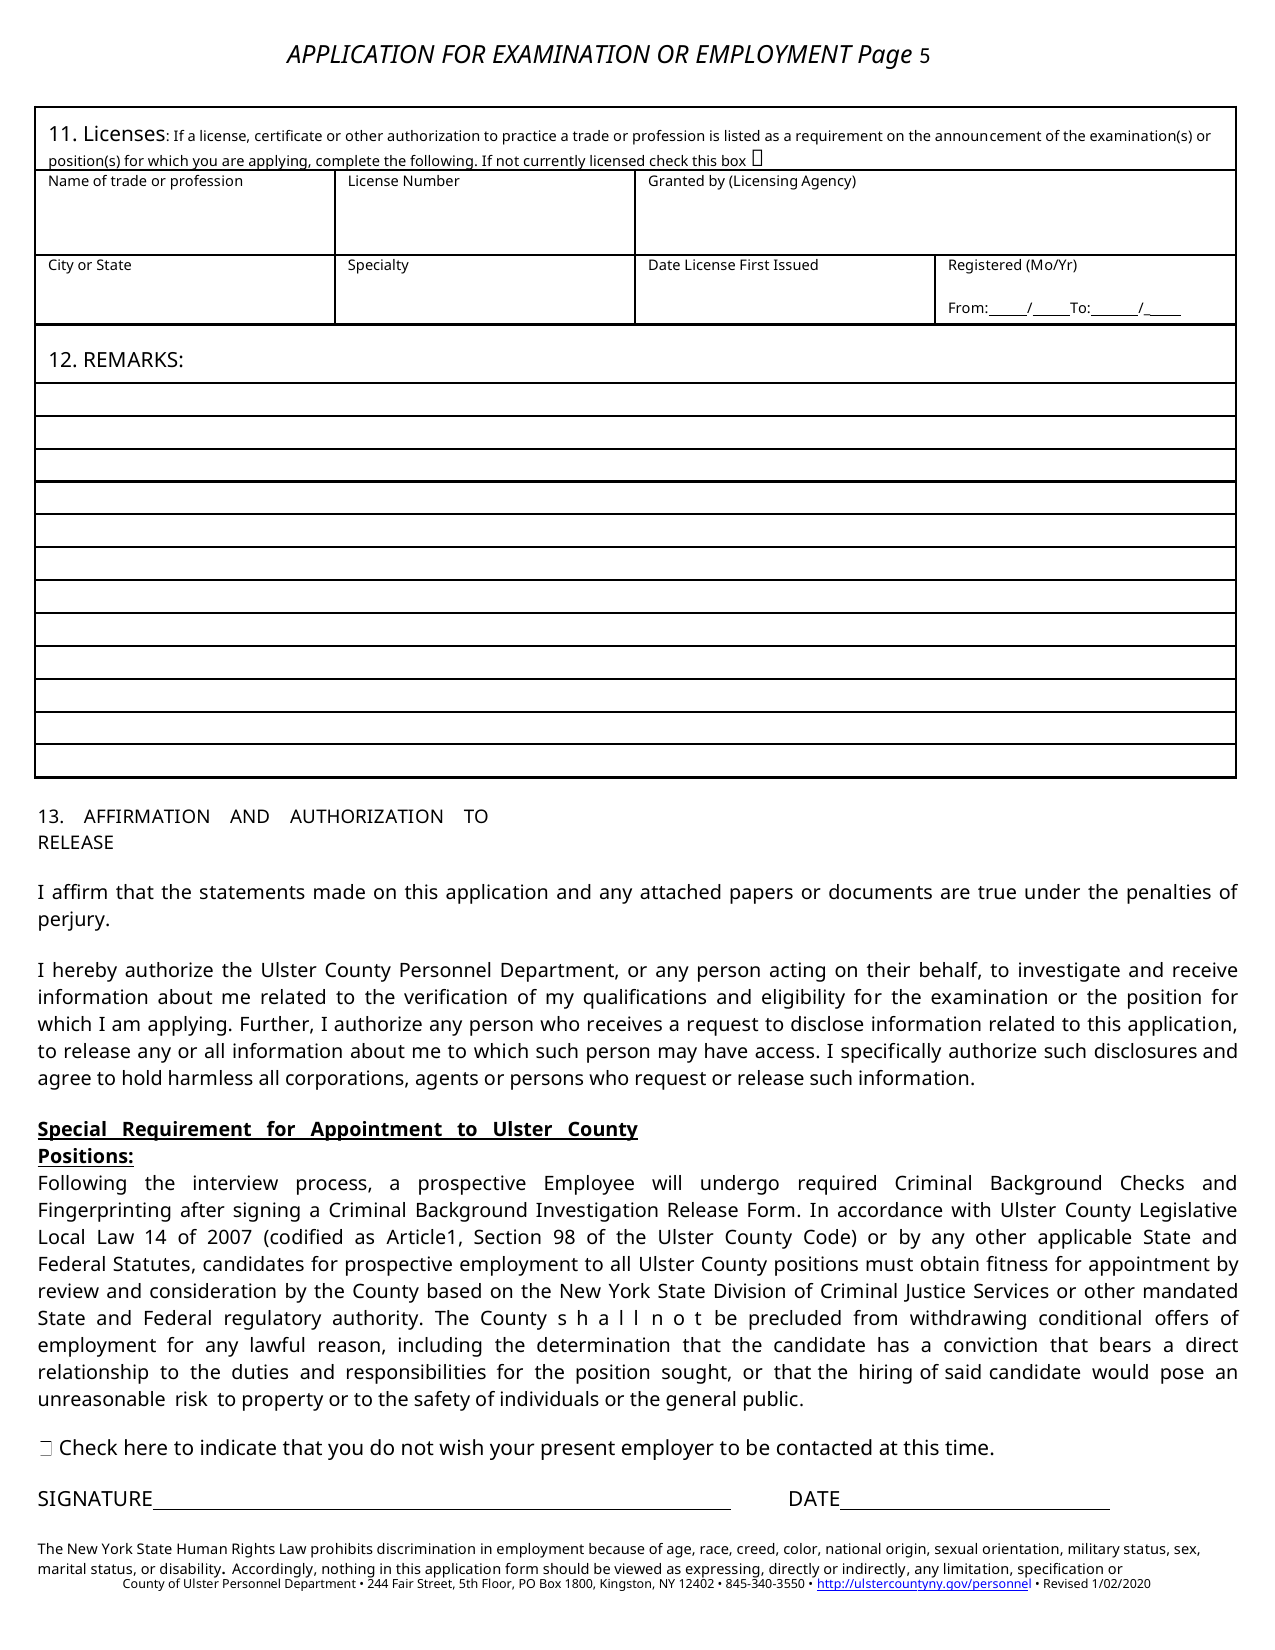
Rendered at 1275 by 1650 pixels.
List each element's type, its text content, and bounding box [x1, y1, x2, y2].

table_cell [36, 417, 1235, 448]
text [37, 1538, 1219, 1578]
table_cell [36, 713, 1235, 743]
table_cell Date License First Issued [636, 256, 934, 323]
table_cell Specialty [336, 256, 634, 323]
table_cell [36, 581, 1235, 612]
table_cell [36, 614, 1235, 645]
text Special Requirement for Appointment to Ulster County Positions: [37, 1139, 638, 1169]
text 13. AFFIRMATION AND AUTHORIZATION TO RELEASE [37, 804, 488, 855]
table_cell [36, 548, 1235, 579]
table_cell [36, 450, 1235, 480]
table_cell City or State [36, 256, 334, 323]
table_cell License Number [336, 171, 634, 254]
text Special Requirement for Appointment to Ulster County Positions: [37, 1116, 638, 1138]
text I hereby authorize the Ulster County Personnel Department, or any person acting on their behalf, to investigate and receive information about me related to the verification of my qualifications and eligibility for the examination or the position for which I am applying. Further, I authorize any person who receives a request to disclose information related to this application, to release any or all information about me to which such person may have access. I specifically authorize such disclosures and agree to hold harmless all corporations, agents or persons who request or release such information. [37, 956, 1238, 1091]
table_cell 12. REMARKS: [36, 326, 1235, 382]
table_header 11. Licenses: If a license, certificate or other authorization to practice a trade or profession is listed as a requirement on the announcement of the examination(s) or position(s) for which you are applying, complete the following. If not currently licensed check this box  [36, 108, 1235, 169]
table_cell Name of trade or profession [36, 171, 334, 254]
table_cell Granted by (Licensing Agency) [636, 171, 1235, 254]
table_cell [36, 745, 1235, 776]
table_cell [36, 515, 1235, 546]
text Check here to indicate that you do not wish your present employer to be contacted at this time. SIGNATURE DATE [37, 1433, 1110, 1513]
table_cell Registered (Mo/Yr) From: / To: /_ [936, 256, 1235, 323]
table_cell [36, 680, 1235, 711]
text Following the interview process, a prospective Employee will undergo required Criminal Background Checks and Fingerprinting after signing a Criminal Background Investigation Release Form. In accordance with Ulster County Legislative Local Law 14 of 2007 (codified as Article1, Section 98 of the Ulster County Code) or by any other applicable State and Federal Statutes, candidates for prospective employment to all Ulster County positions must obtain fitness for appointment by review and consideration by the County based on the New York State Division of Criminal Justice Services or other mandated State and Federal regulatory authority. The County s h a l l n o t be precluded from withdrawing conditional offers of employment for any lawful reason, including the determination that the candidate has a conviction that bears a direct relationship to the duties and responsibilities for the position sought, or that the hiring of said candidate would pose an unreasonable risk to property or to the safety of individuals or the general public. [37, 1169, 1238, 1412]
text I affirm that the statements made on this application and any attached papers or documents are true under the penalties of perjury. [37, 878, 1238, 932]
table_cell [36, 384, 1235, 414]
table_cell [36, 647, 1235, 678]
table_cell [36, 483, 1235, 513]
